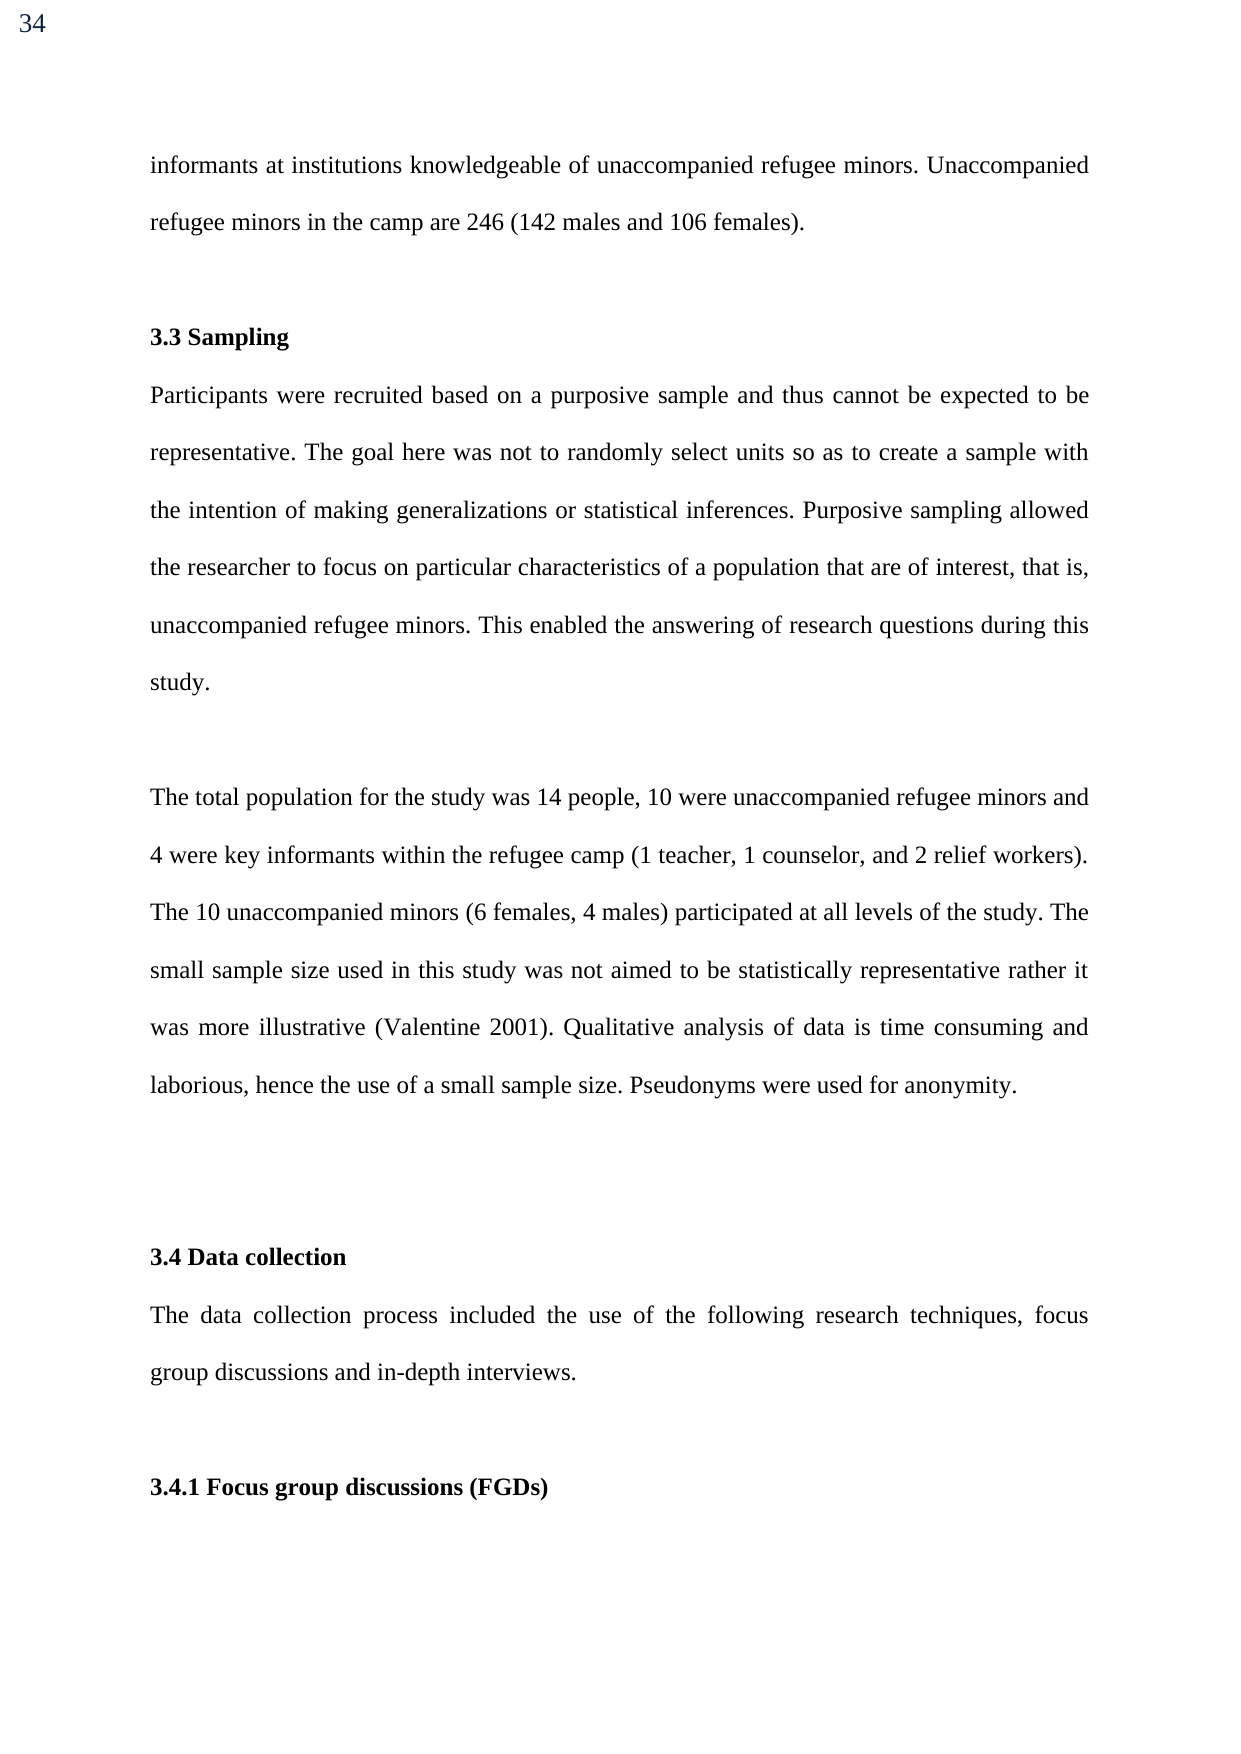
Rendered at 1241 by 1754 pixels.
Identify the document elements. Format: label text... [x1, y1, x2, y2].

text Participants were recruited based on a purposive sample and thus cannot be expected to be representative. The goal here was not to randomly select units so as to create a sample with the intention of making generalizations or statistical inferences. Purposive sampling allowed the researcher to focus on particular characteristics of a population that are of interest, that is, unaccompanied refugee minors. This enabled the answering of research questions during this study. [150, 380, 1090, 696]
text 3.3 Sampling [150, 322, 1090, 351]
text The total population for the study was 14 people, 10 were unaccompanied refugee minors and 4 were key informants within the refugee camp (1 teacher, 1 counselor, and 2 relief workers). The 10 unaccompanied minors (6 females, 4 males) participated at all levels of the study. The small sample size used in this study was not aimed to be statistically representative rather it was more illustrative (Valentine 2001). Qualitative analysis of data is time consuming and laborious, hence the use of a small sample size. Pseudonyms were used for anonymity. [150, 782, 1090, 1156]
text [150, 150, 1090, 236]
text 3.4.1 Focus group discussions (FGDs) [150, 1472, 1090, 1501]
text 3.4 Data collection [150, 1242, 1090, 1271]
text The data collection process included the use of the following research techniques, focus group discussions and in-depth interviews. [150, 1300, 1090, 1386]
